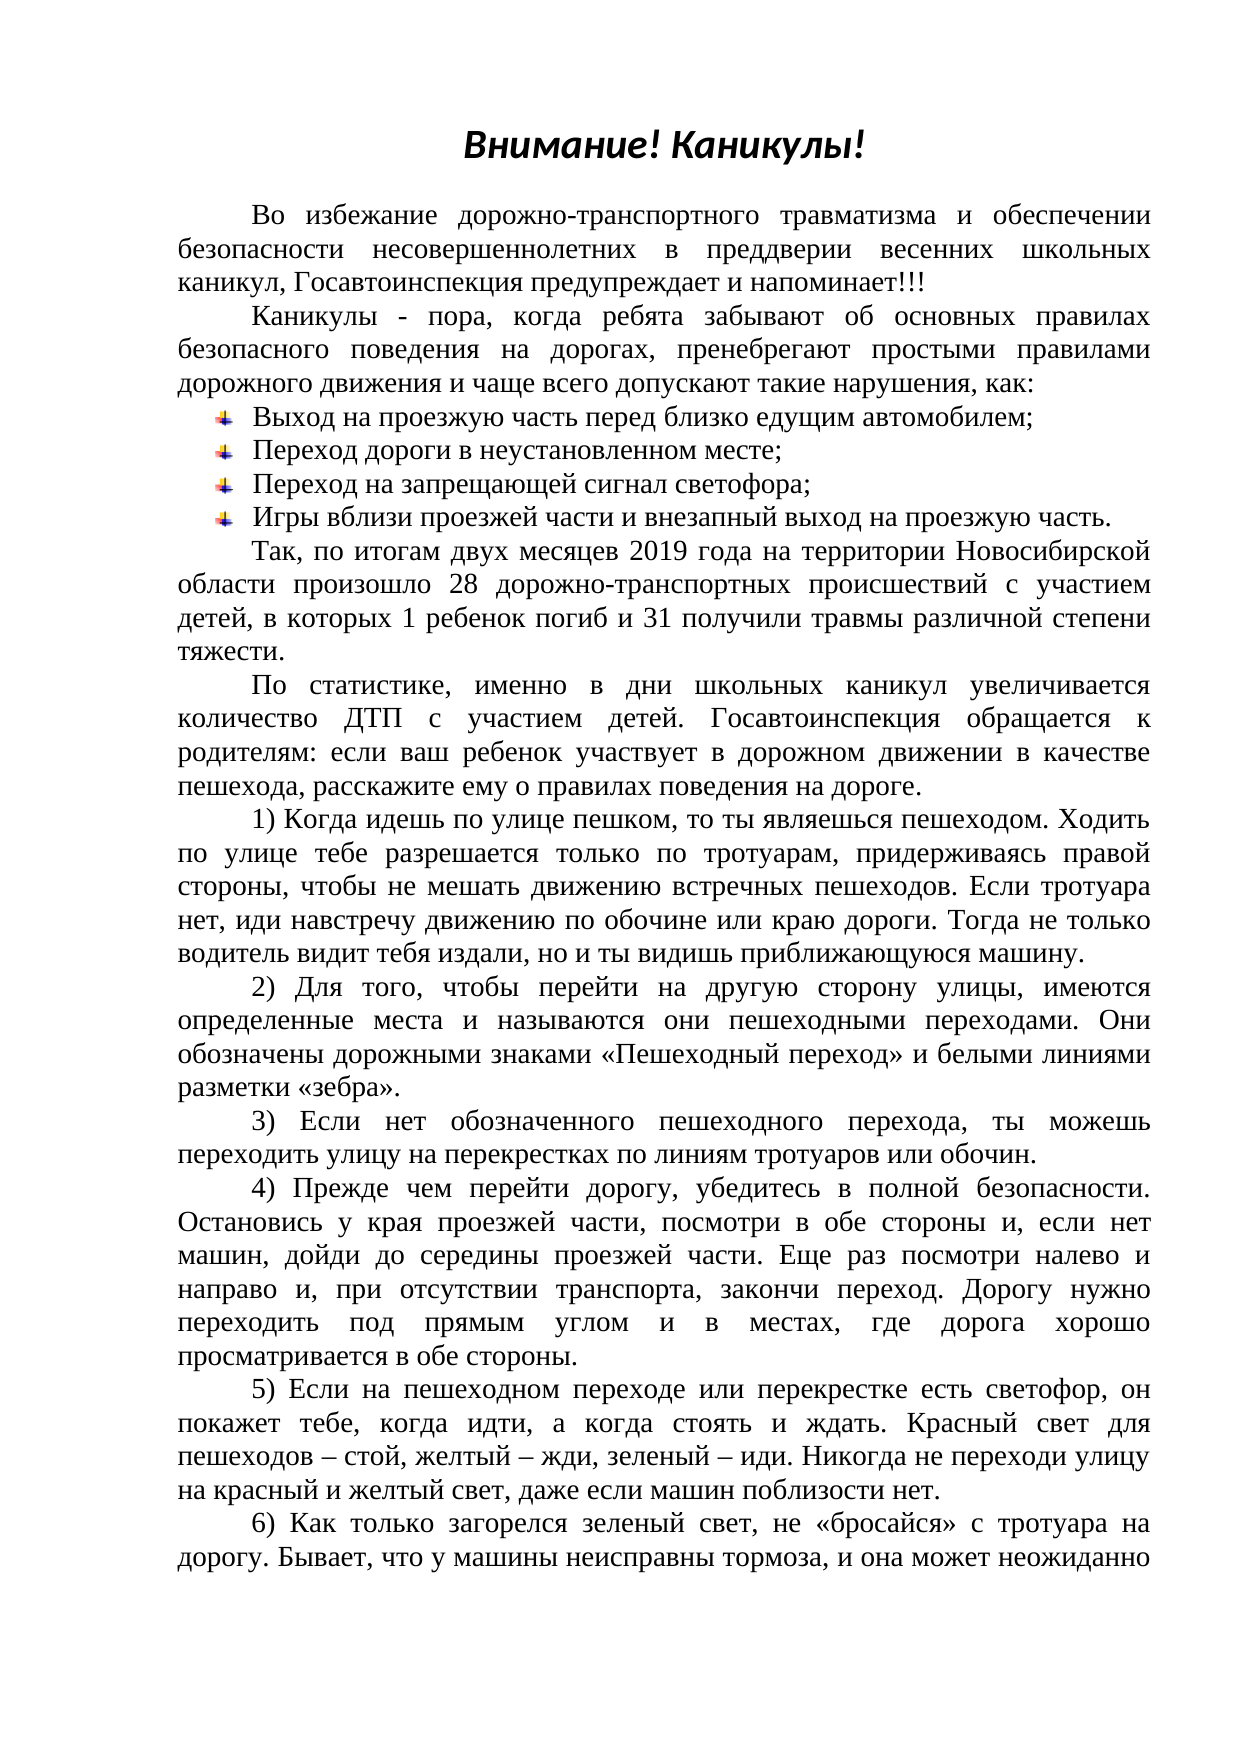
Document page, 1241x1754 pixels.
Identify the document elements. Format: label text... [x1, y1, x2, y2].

text 1) Когда идешь по улице пешком, то ты являешься пешеходом. Ходить по улице тебе разрешается только по тротуарам, придерживаясь правой стороны, чтобы не мешать движению встречных пешеходов. Если тротуара нет, иди навстречу движению по обочине или краю дороги. Тогда не только водитель видит тебя издали, но и ты видишь приближающуюся машину. [177, 801, 1152, 969]
list Переход дороги в неустановленном месте; [215, 432, 1152, 466]
text Каникулы - пора, когда ребята забывают об основных правилах безопасного поведения на дорогах, пренебрегают простыми правилами дорожного движения и чаще всего допускают такие нарушения, как: [177, 298, 1152, 399]
text 4) Прежде чем перейти дорогу, убедитесь в полной безопасности. Остановись у края проезжей части, посмотри в обе стороны и, если нет машин, дойди до середины проезжей части. Еще раз посмотри налево и направо и, при отсутствии транспорта, закончи переход. Дорогу нужно переходить под прямым углом и в местах, где дорога хорошо просматривается в обе стороны. [177, 1170, 1152, 1371]
text 5) Если на пешеходном переходе или перекрестке есть светофор, он покажет тебе, когда идти, а когда стоять и ждать. Красный свет для пешеходов – стой, желтый – жди, зеленый – иди. Никогда не переходи улицу на красный и желтый свет, даже если машин поблизости нет. [177, 1371, 1152, 1506]
text 3) Если нет обозначенного пешеходного перехода, ты можешь переходить улицу на перекрестках по линиям тротуаров или обочин. [177, 1103, 1152, 1170]
list Выход на проезжую часть перед близко едущим автомобилем; [215, 399, 1152, 432]
text 2) Для того, чтобы перейти на другую сторону улицы, имеются определенные места и называются они пешеходными переходами. Они обозначены дорожными знаками «Пешеходный переход» и белыми линиями разметки «зебра». [177, 969, 1152, 1103]
list Игры вблизи проезжей части и внезапный выход на проезжую часть. [215, 499, 1152, 533]
text Во избежание дорожно-транспортного травматизма и обеспечении безопасности несовершеннолетних в преддверии весенних школьных каникул, Госавтоинспекция предупреждает и напоминает!!! [177, 197, 1152, 298]
picture [215, 510, 233, 527]
picture [215, 476, 233, 494]
text По статистике, именно в дни школьных каникул увеличивается количество ДТП с участием детей. Госавтоинспекция обращается к родителям: если ваш ребенок участвует в дорожном движении в качестве пешехода, расскажите ему о правилах поведения на дороге. [177, 667, 1152, 801]
list Переход на запрещающей сигнал светофора; [215, 466, 1152, 499]
picture [215, 443, 233, 460]
text Так, по итогам двух месяцев 2019 года на территории Новосибирской области произошло 28 дорожно-транспортных происшествий с участием детей, в которых 1 ребенок погиб и 31 получили травмы различной степени тяжести. [177, 533, 1152, 667]
picture [215, 409, 233, 426]
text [177, 1506, 1152, 1573]
text Внимание! Каникулы! [177, 118, 1152, 169]
